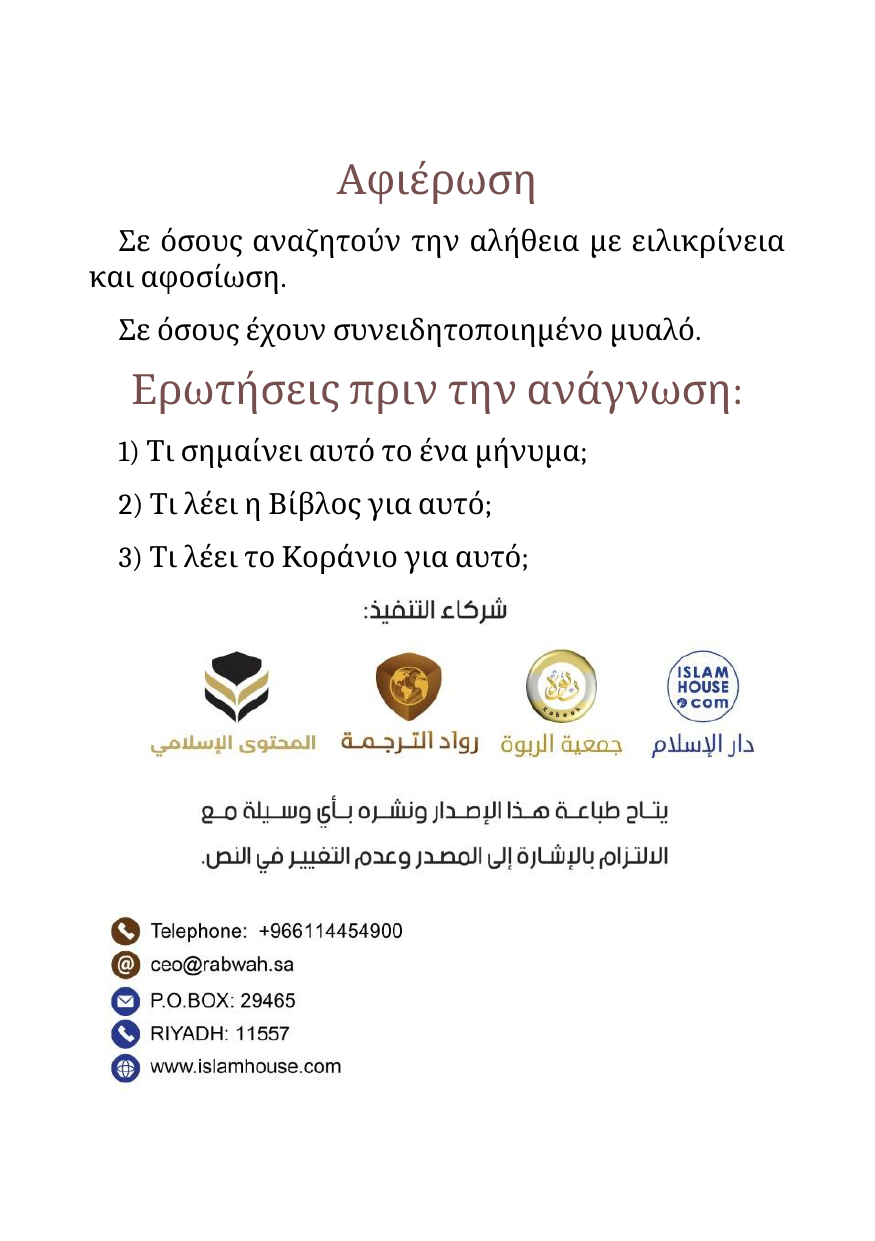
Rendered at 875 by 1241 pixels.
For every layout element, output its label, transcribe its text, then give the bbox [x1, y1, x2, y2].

picture [88, 582, 786, 1093]
text Σε όσους έχουν συνειδητοποιημένο μυαλό. [89, 314, 785, 348]
text 1) Τι σημαίνει αυτό το ένα μήνυμα; [89, 435, 785, 469]
text 2) Τι λέει η Βίβλος για αυτό; [89, 488, 785, 522]
text Σε όσους αναζητούν την αλήθεια με ειλικρίνεια και αφοσίωση. [89, 225, 785, 295]
subtitle Αφιέρωση [89, 157, 785, 205]
subtitle Ερωτήσεις πριν την ανάγνωση: [89, 367, 785, 415]
text 3) Τι λέει το Κοράνιο για αυτό; [89, 541, 785, 574]
